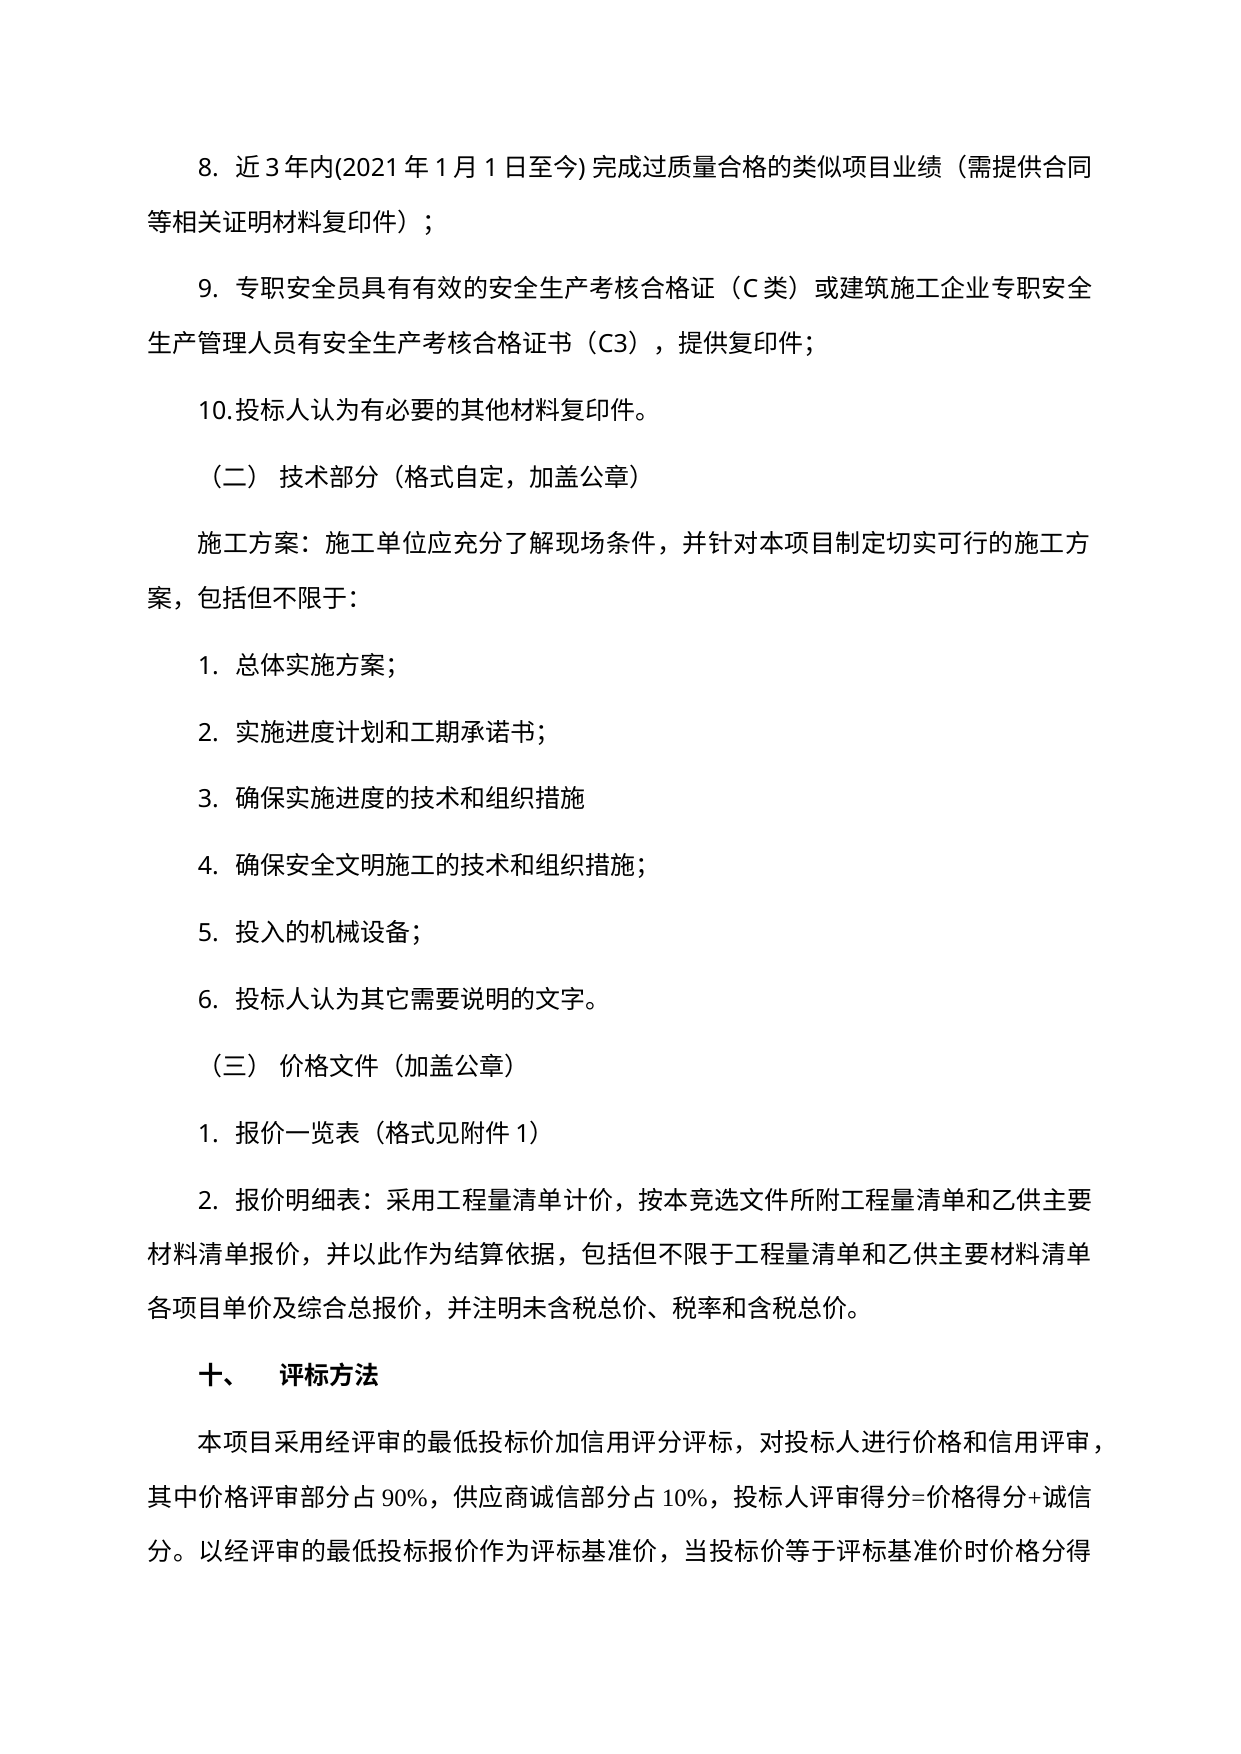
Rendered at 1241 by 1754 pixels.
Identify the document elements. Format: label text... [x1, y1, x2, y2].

list 报价一览表（格式见附件1） [148, 1113, 1092, 1149]
list 总体实施方案； [148, 645, 1092, 681]
list 技术部分（格式自定，加盖公章） [148, 457, 1092, 493]
list 专职安全员具有有效的安全生产考核合格证（C类）或建筑施工企业专职安全生产管理人员有安全生产考核合格证书（C3），提供复印件； [148, 269, 1092, 359]
list 投标人认为其它需要说明的文字。 [148, 979, 1092, 1016]
list 确保实施进度的技术和组织措施 [148, 779, 1092, 815]
list 投标人认为有必要的其他材料复印件。 [148, 390, 1092, 426]
text 施工方案：施工单位应充分了解现场条件，并针对本项目制定切实可行的施工方案，包括但不限于： [148, 524, 1092, 614]
list 确保安全文明施工的技术和组织措施； [148, 846, 1092, 882]
list 评标方法 [148, 1356, 1092, 1392]
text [148, 1423, 1092, 1568]
list 报价明细表：采用工程量清单计价，按本竞选文件所附工程量清单和乙供主要材料清单报价，并以此作为结算依据，包括但不限于工程量清单和乙供主要材料清单各项目单价及综合总报价，并注明未含税总价、税率和含税总价。 [148, 1180, 1092, 1325]
list 投入的机械设备； [148, 913, 1092, 949]
list 价格文件（加盖公章） [148, 1046, 1092, 1083]
list 近3年内(2021年1月1日至今) 完成过质量合格的类似项目业绩（需提供合同等相关证明材料复印件）； [148, 148, 1092, 238]
list 实施进度计划和工期承诺书； [148, 712, 1092, 748]
